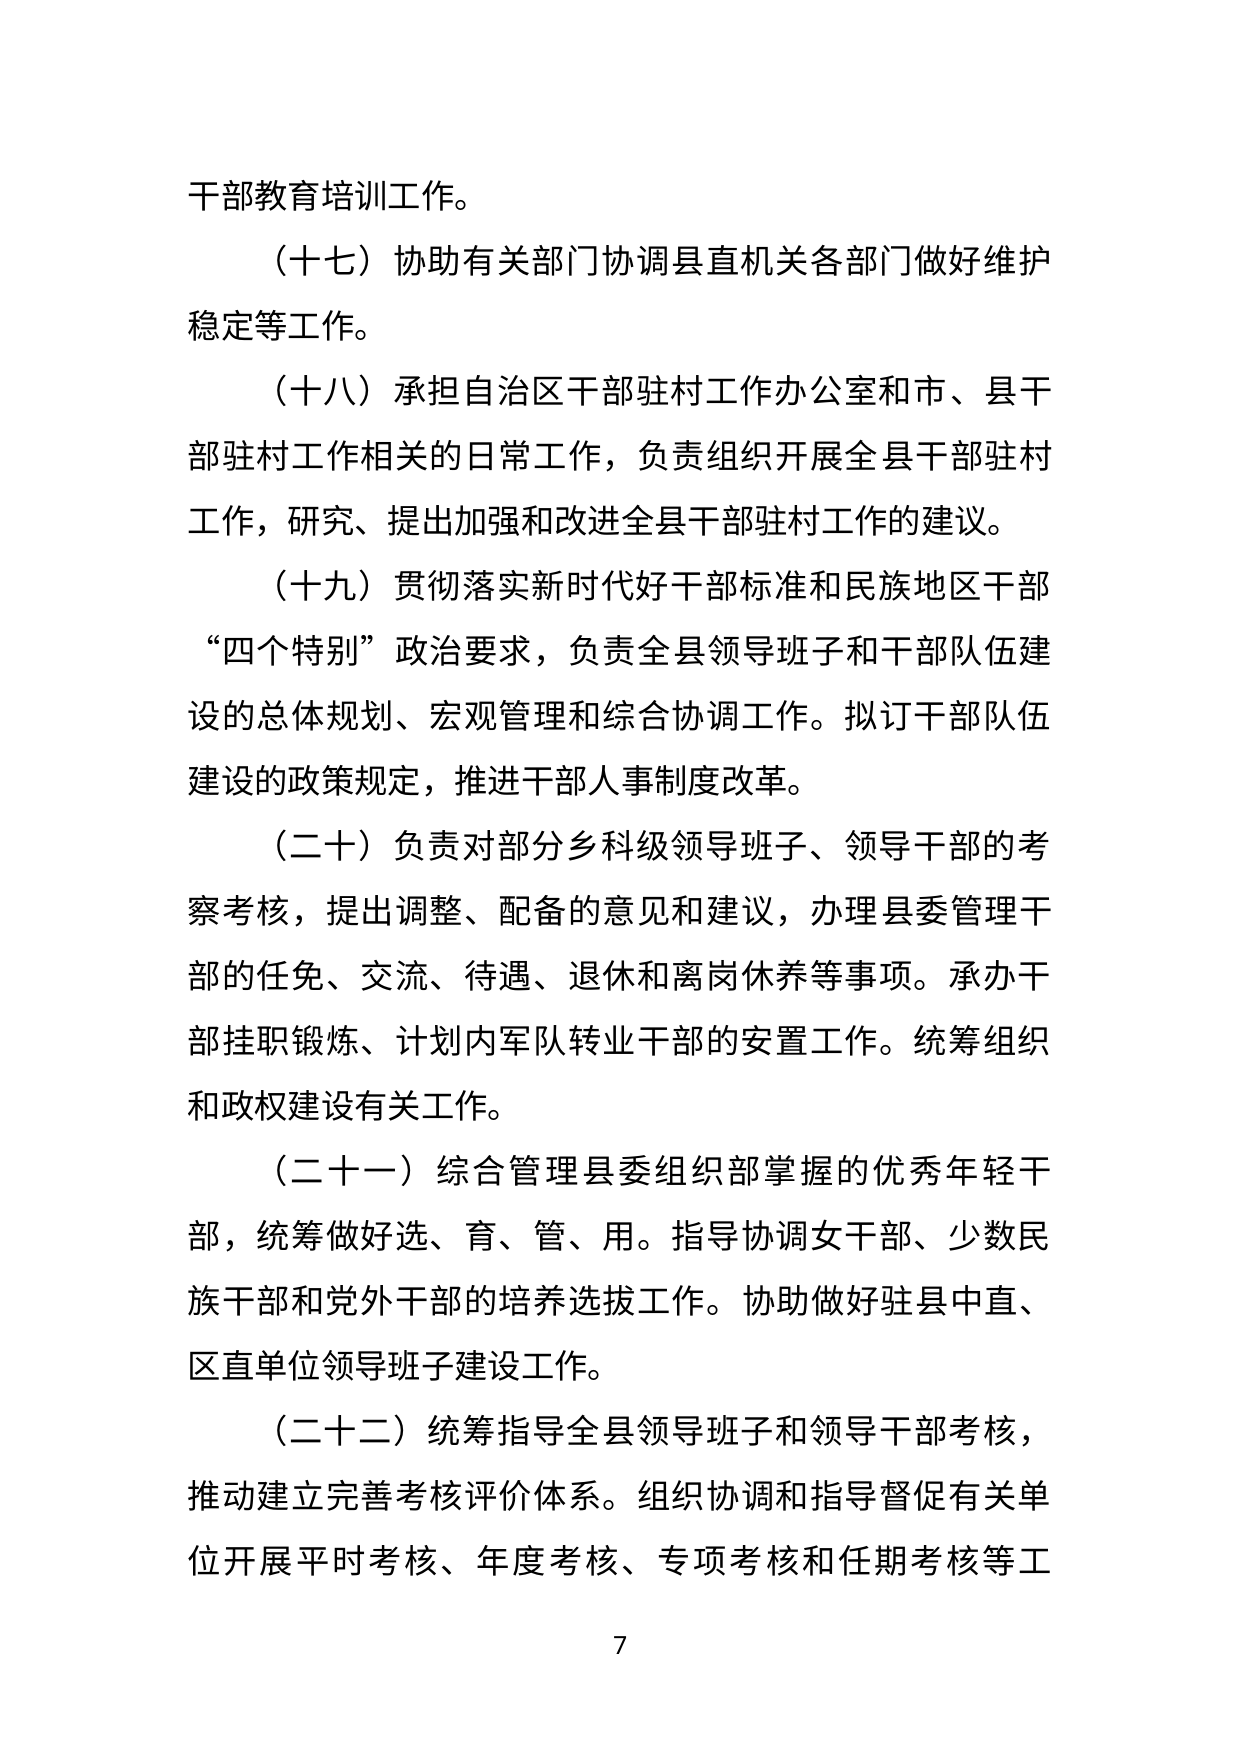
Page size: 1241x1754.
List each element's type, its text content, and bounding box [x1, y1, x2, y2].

text （二十）负责对部分乡科级领导班子、领导干部的考察考核，提出调整、配备的意见和建议，办理县委管理干部的任免、交流、待遇、退休和离岗休养等事项。承办干部挂职锻炼、计划内军队转业干部的安置工作。统筹组织和政权建设有关工作。 [187, 812, 1053, 1137]
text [187, 162, 1053, 227]
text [187, 1397, 1053, 1592]
text （十七）协助有关部门协调县直机关各部门做好维护稳定等工作。 [187, 227, 1053, 357]
text （二十一）综合管理县委组织部掌握的优秀年轻干部，统筹做好选、育、管、用。指导协调女干部、少数民族干部和党外干部的培养选拔工作。协助做好驻县中直、区直单位领导班子建设工作。 [187, 1137, 1053, 1397]
text （十九）贯彻落实新时代好干部标准和民族地区干部“四个特别”政治要求，负责全县领导班子和干部队伍建设的总体规划、宏观管理和综合协调工作。拟订干部队伍建设的政策规定，推进干部人事制度改革。 [187, 552, 1053, 812]
text （十八）承担自治区干部驻村工作办公室和市、县干部驻村工作相关的日常工作，负责组织开展全县干部驻村工作，研究、提出加强和改进全县干部驻村工作的建议。 [187, 357, 1053, 552]
